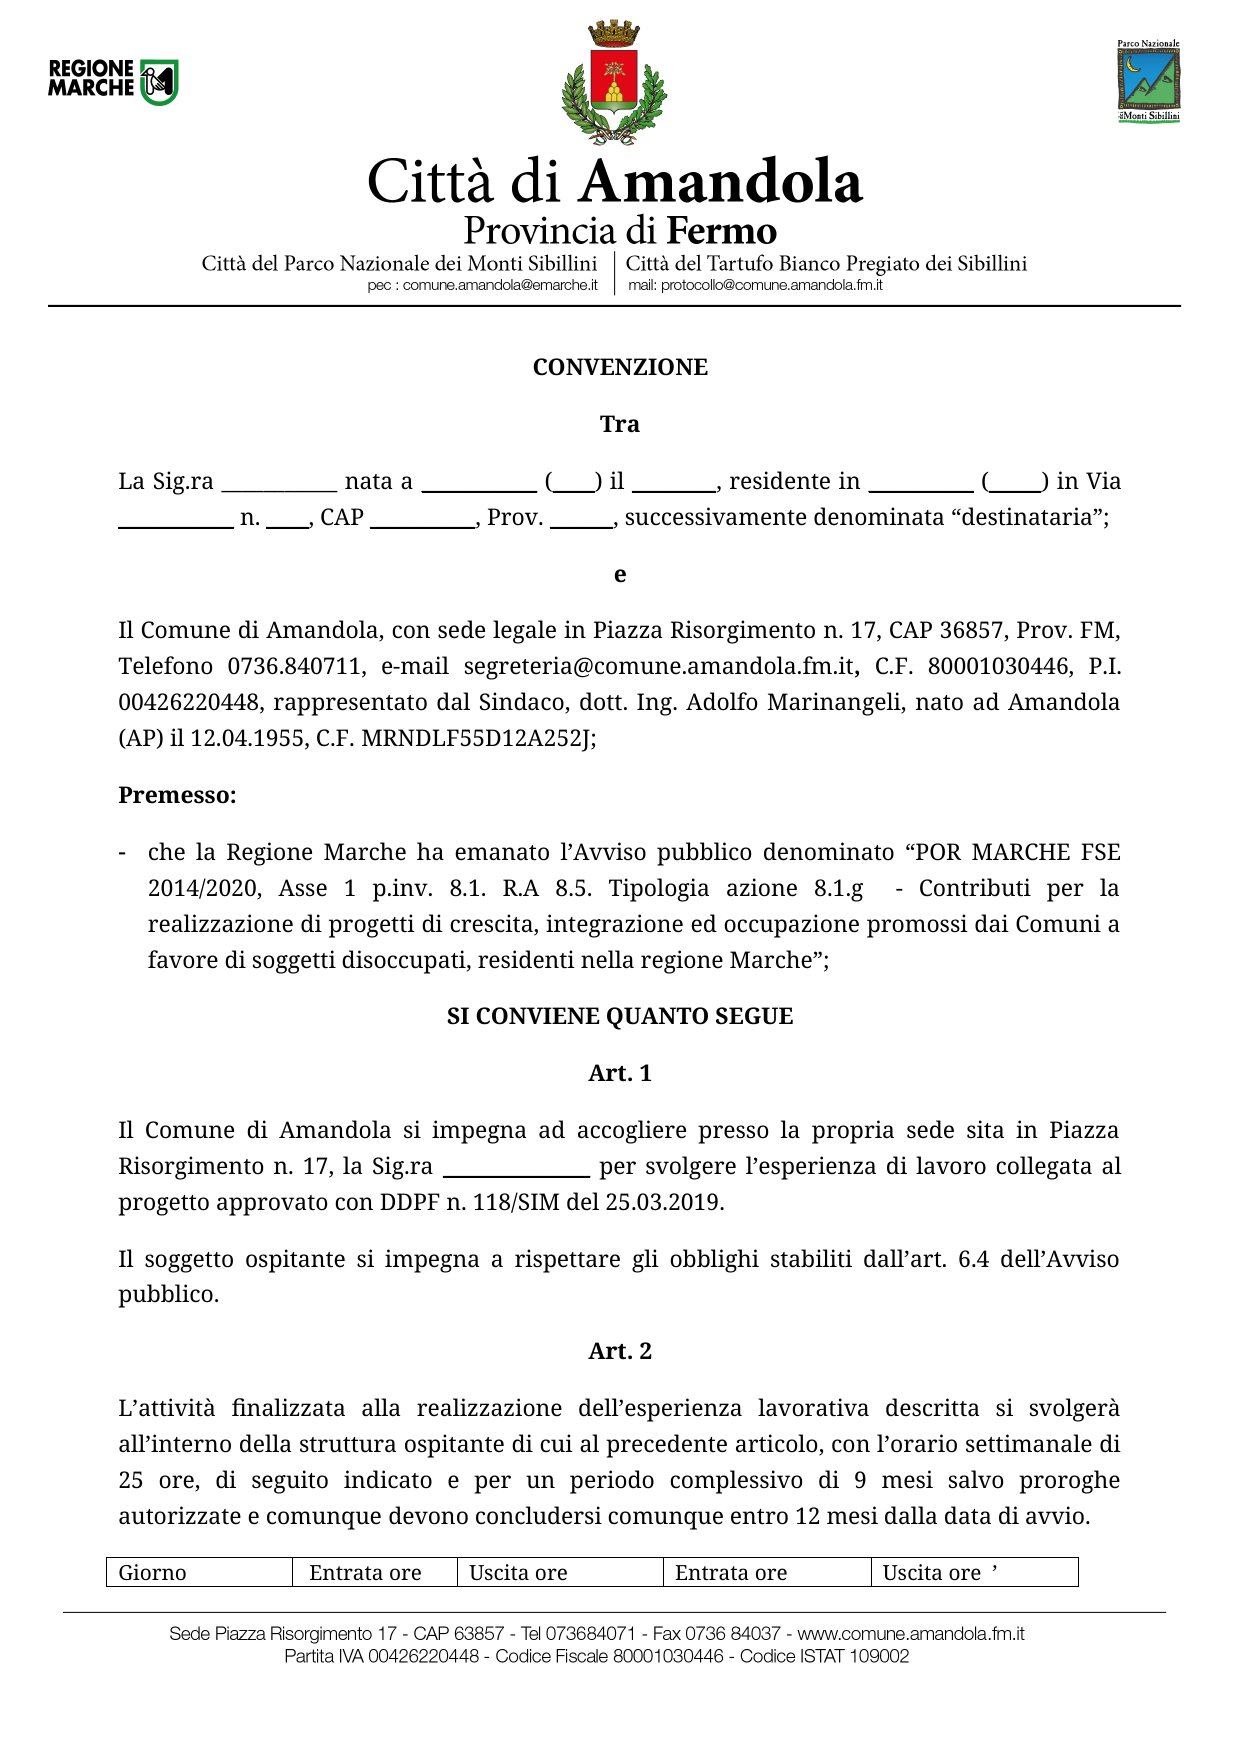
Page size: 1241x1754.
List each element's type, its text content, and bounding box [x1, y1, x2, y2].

text SI CONVIENE QUANTO SEGUE [118, 1000, 1122, 1032]
text CONVENZIONE [118, 351, 1122, 383]
table_header Uscita ore [458, 1558, 663, 1586]
text Premesso: [118, 779, 1122, 810]
text Il soggetto ospitante si impegna a rispettare gli obblighi stabiliti dall’art. 6.4 dell’Avviso pubblico. [118, 1242, 1122, 1310]
text La Sig.ra ___________ nata a ___________ (____) il ________, residente in __________ (_____) in Via ___________ n. ____, CAP __________, Prov. ______, successivamente denominata “destinataria”; [118, 465, 1122, 532]
text Il Comune di Amandola si impegna ad accogliere presso la propria sede sita in Piazza Risorgimento n. 17, la Sig.ra ______________ per svolgere l’esperienza di lavoro collegata al progetto approvato con DDPF n. 118/SIM del 25.03.2019. [118, 1114, 1122, 1217]
text Il Comune di Amandola, con sede legale in Piazza Risorgimento n. 17, CAP 36857, Prov. FM, Telefono 0736.840711, e-mail segreteria@comune.amandola.fm.it, C.F. 80001030446, P.I. 00426220448, rappresentato dal Sindaco, dott. Ing. Adolfo Marinangeli, nato ad Amandola (AP) il 12.04.1955, C.F. MRNDLF55D12A252J; [118, 614, 1122, 753]
text e [118, 558, 1122, 589]
text Art. 1 [118, 1057, 1122, 1088]
list che la Regione Marche ha emanato l’Avviso pubblico denominato “POR MARCHE FSE 2014/2020, Asse 1 p.inv. 8.1. R.A 8.5. Tipologia azione 8.1.g - Contributi per la realizzazione di progetti di crescita, integrazione ed occupazione promossi dai Comuni a favore di soggetti disoccupati, residenti nella regione Marche”; [118, 836, 1122, 975]
text Art. 2 [118, 1335, 1122, 1366]
table_header Entrata ore [664, 1558, 871, 1586]
table_header Entrata ore [293, 1558, 457, 1586]
picture [0, 0, 1236, 1724]
table_header Uscita ore ’ [872, 1558, 1078, 1586]
text Tra [118, 408, 1122, 439]
table_header Giorno [107, 1558, 292, 1586]
text L’attività finalizzata alla realizzazione dell’esperienza lavorativa descritta si svolgerà all’interno della struttura ospitante di cui al precedente articolo, con l’orario settimanale di 25 ore, di seguito indicato e per un periodo complessivo di 9 mesi salvo proroghe autorizzate e comunque devono concludersi comunque entro 12 mesi dalla data di avvio. [118, 1392, 1122, 1531]
